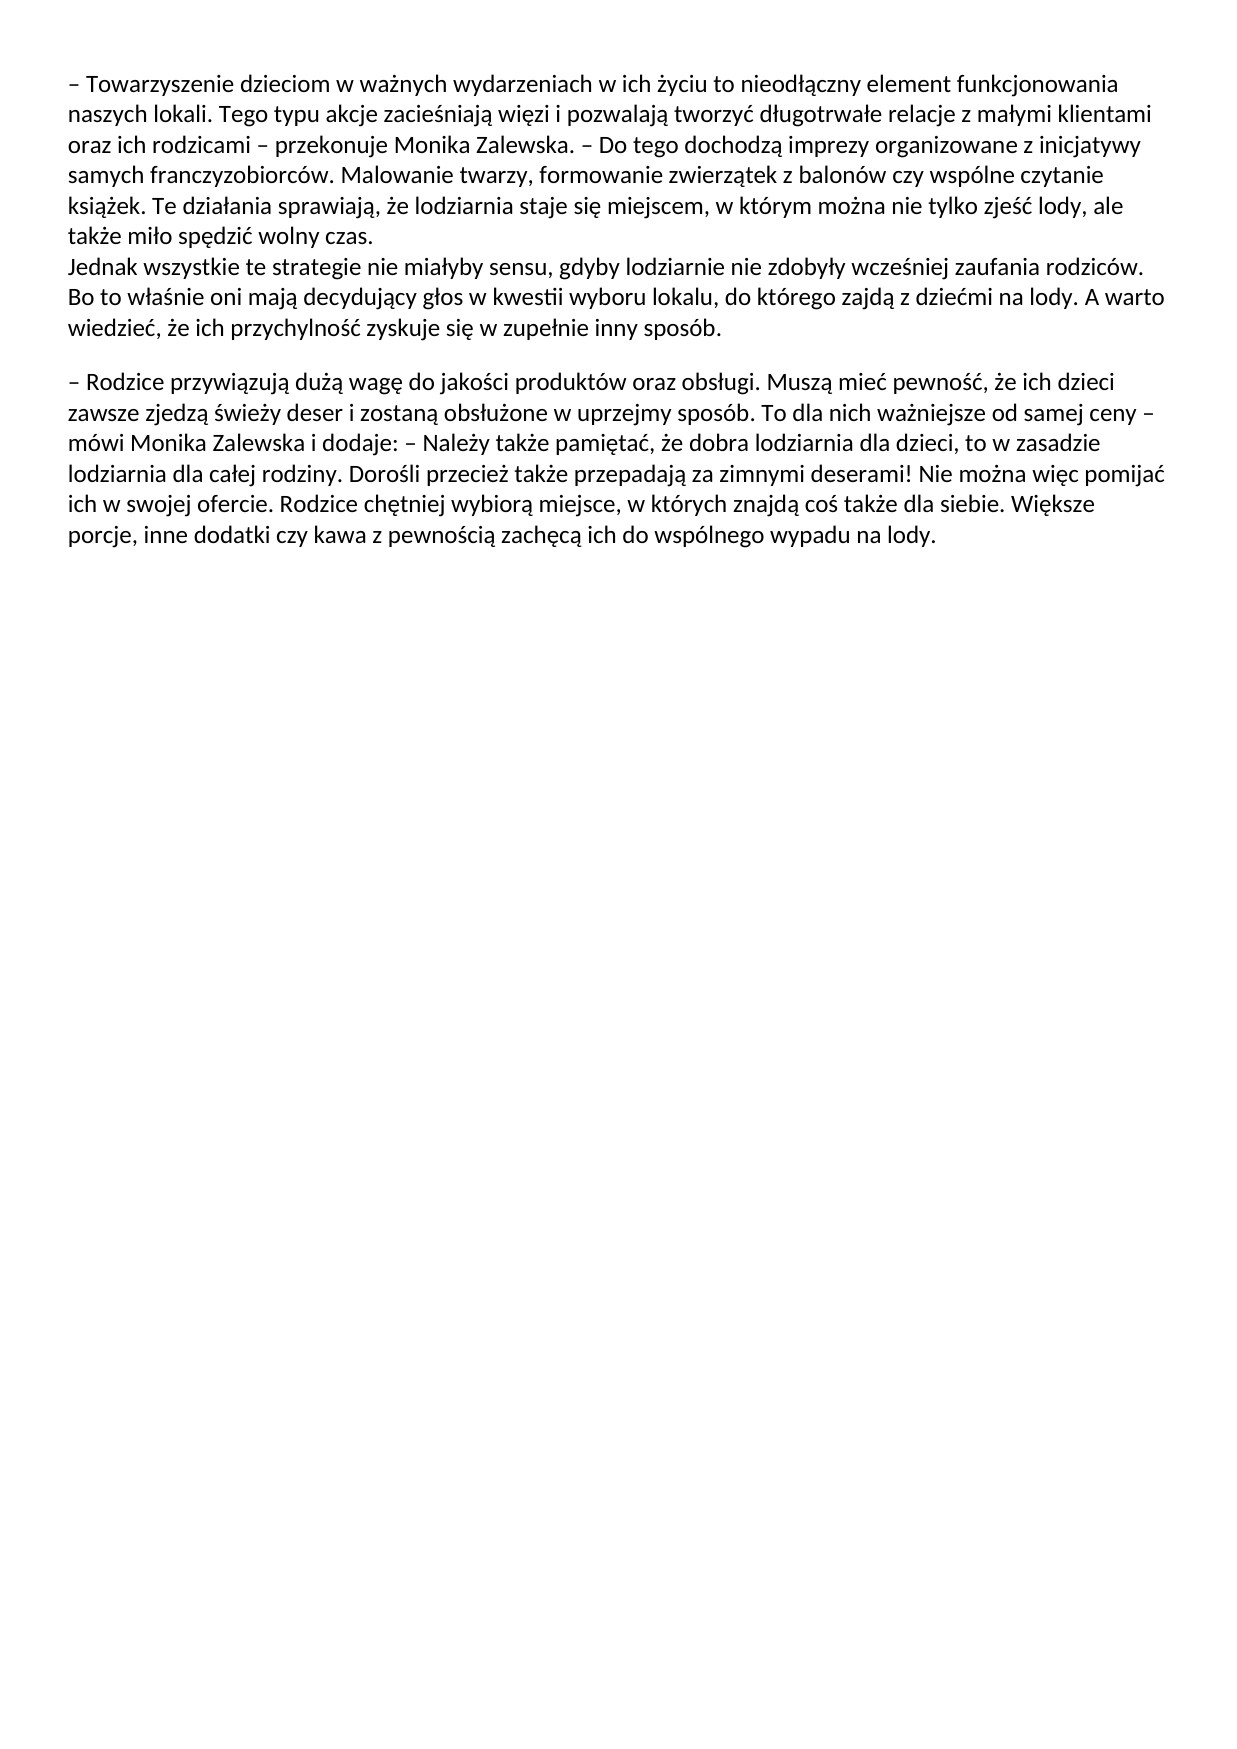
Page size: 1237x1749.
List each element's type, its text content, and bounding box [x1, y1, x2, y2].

text – Rodzice przywiązują dużą wagę do jakości produktów oraz obsługi. Muszą mieć pewność, że ich dzieci zawsze zjedzą świeży deser i zostaną obsłużone w uprzejmy sposób. To dla nich ważniejsze od samej ceny – mówi Monika Zalewska i dodaje: – Należy także pamiętać, że dobra lodziarnia dla dzieci, to w zasadzie lodziarnia dla całej rodziny. Dorośli przecież także przepadają za zimnymi deserami! Nie można więc pomijać ich w swojej ofercie. Rodzice chętniej wybiorą miejsce, w których znajdą coś także dla siebie. Większe porcje, inne dodatki czy kawa z pewnością zachęcą ich do wspólnego wypadu na lody. [68, 366, 1169, 549]
text – Towarzyszenie dzieciom w ważnych wydarzeniach w ich życiu to nieodłączny element funkcjonowania naszych lokali. Tego typu akcje zacieśniają więzi i pozwalają tworzyć długotrwałe relacje z małymi klientami oraz ich rodzicami – przekonuje Monika Zalewska. – Do tego dochodzą imprezy organizowane z inicjatywy samych franczyzobiorców. Malowanie twarzy, formowanie zwierzątek z balonów czy wspólne czytanie książek. Te działania sprawiają, że lodziarnia staje się miejscem, w którym można nie tylko zjeść lody, ale także miło spędzić wolny czas. [68, 68, 1169, 251]
text Jednak wszystkie te strategie nie miałyby sensu, gdyby lodziarnie nie zdobyły wcześniej zaufania rodziców. Bo to właśnie oni mają decydujący głos w kwestii wyboru lokalu, do którego zajdą z dziećmi na lody. A warto wiedzieć, że ich przychylność zyskuje się w zupełnie inny sposób. [68, 251, 1169, 342]
